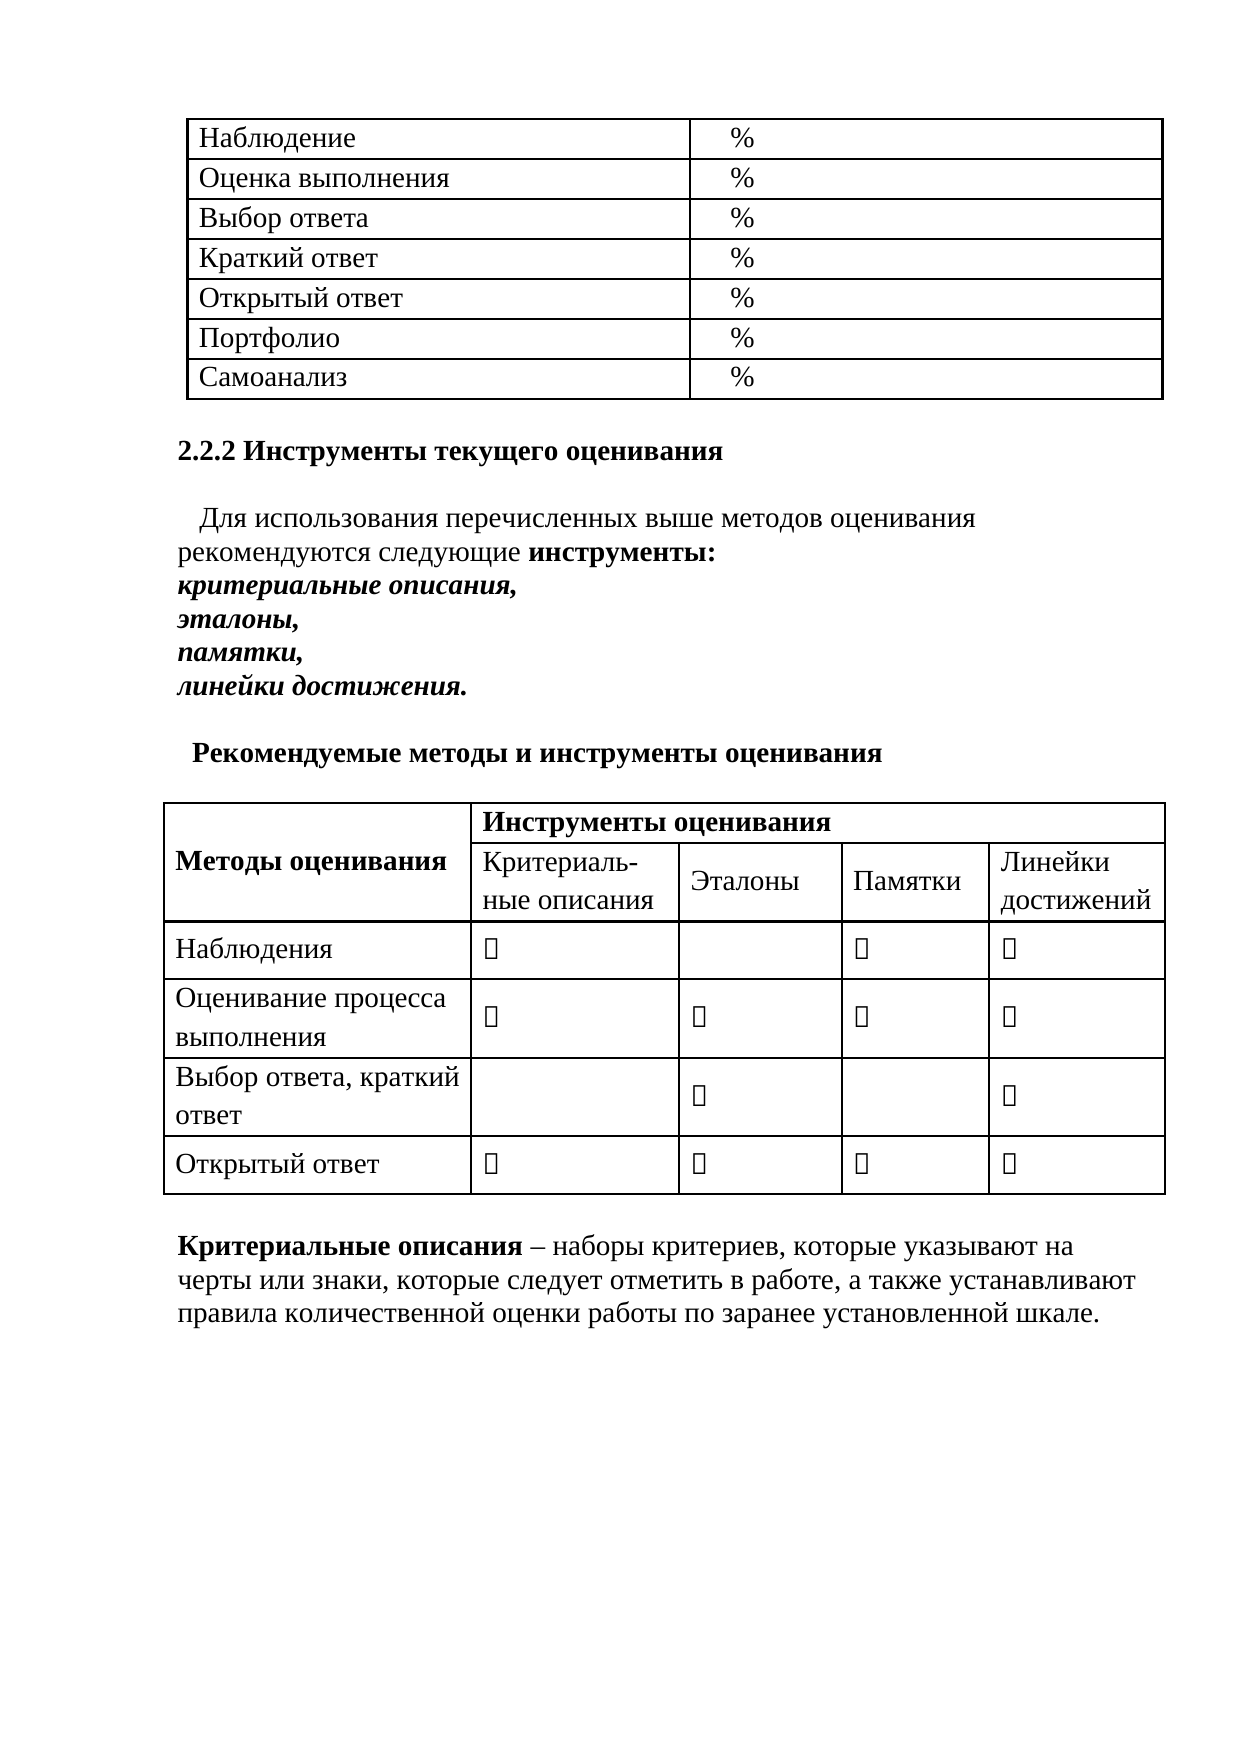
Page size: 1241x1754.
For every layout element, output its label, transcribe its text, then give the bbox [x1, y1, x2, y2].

table_cell Выбор ответа [189, 200, 689, 238]
table_cell  [990, 1059, 1164, 1135]
table_cell Открытый ответ [189, 280, 689, 318]
table_cell Открытый ответ [165, 1137, 470, 1193]
table_cell Наблюдения [165, 923, 470, 978]
table_cell Наблюдение [189, 120, 689, 158]
table_cell  [472, 923, 678, 978]
table_cell  [843, 1137, 988, 1193]
table_cell % [691, 120, 1161, 158]
table_cell Самоанализ [189, 360, 689, 397]
table_cell  [843, 923, 988, 978]
table_header Инструменты оценивания [472, 804, 1164, 842]
text 2.2.2 Инструменты текущего оценивания [177, 433, 1152, 467]
table_header Методы оценивания [165, 804, 470, 920]
table_cell % [691, 160, 1161, 198]
text эталоны, [177, 601, 1152, 634]
table_cell Памятки [843, 844, 988, 920]
table_cell [843, 1059, 988, 1135]
text линейки достижения. [177, 668, 1152, 701]
table_cell Краткий ответ [189, 240, 689, 278]
table_cell % [691, 200, 1161, 238]
table_cell Эталоны [680, 844, 841, 920]
text памятки, [177, 634, 1152, 668]
table_cell  [680, 1137, 841, 1193]
table_cell  [680, 1059, 841, 1135]
text Рекомендуемые методы и инструменты оценивания [177, 735, 1152, 768]
table_cell  [843, 980, 988, 1057]
table_cell Линейки достижений [990, 844, 1164, 920]
table_cell Портфолио [189, 320, 689, 357]
table_cell  [990, 980, 1164, 1057]
table_cell [680, 923, 841, 978]
table_cell Оценка выполнения [189, 160, 689, 198]
table_cell Критериаль-ные описания [472, 844, 678, 920]
table_cell Выбор ответа, краткий ответ [165, 1059, 470, 1135]
text Для использования перечисленных выше методов оценивания рекомендуются следующие инструменты: [177, 500, 1152, 567]
table_cell  [990, 923, 1164, 978]
table_cell Оценивание процесса выполнения [165, 980, 470, 1057]
table_cell  [990, 1137, 1164, 1193]
table_cell  [680, 980, 841, 1057]
table_cell  [472, 1137, 678, 1193]
text Критериальные описания – наборы критериев, которые указывают на черты или знаки, которые следует отметить в работе, а также устанавливают правила количественной оценки работы по заранее установленной шкале. [177, 1228, 1152, 1329]
text критериальные описания, [177, 567, 1152, 601]
table_cell % [691, 240, 1161, 278]
table_cell % [691, 360, 1161, 397]
table_cell  [472, 980, 678, 1057]
table_cell % [691, 280, 1161, 318]
table_cell % [691, 320, 1161, 357]
table_cell [472, 1059, 678, 1135]
